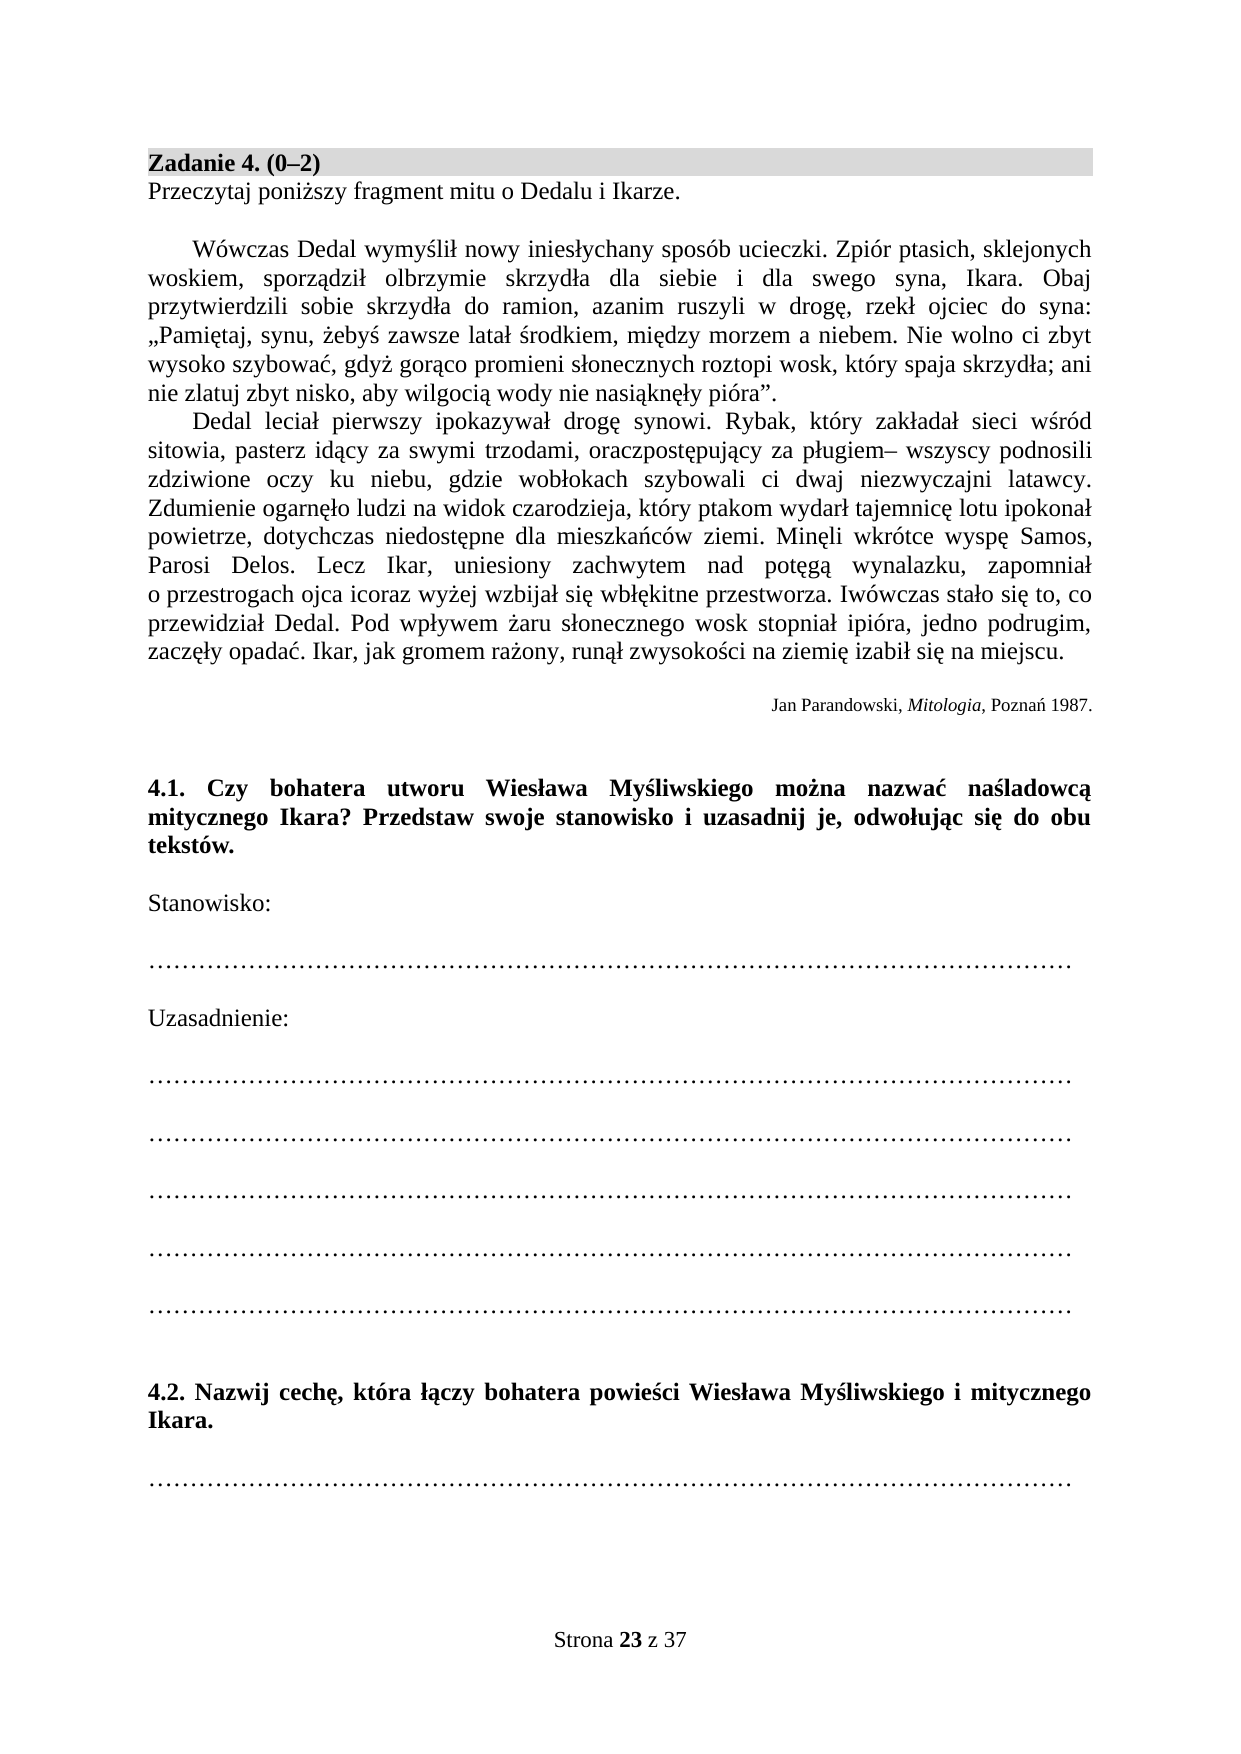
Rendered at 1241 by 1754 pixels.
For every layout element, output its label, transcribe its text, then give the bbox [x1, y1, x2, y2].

text ………………………………………………………………………………………………… [148, 1463, 1093, 1492]
text Stanowisko: [148, 888, 1093, 917]
text ………………………………………………………………………………………………… [148, 1060, 1093, 1089]
text 4.2. Nazwij cechę, która łączy bohatera powieści Wiesława Myśliwskiego i mitycznego Ikara. [148, 1377, 1093, 1434]
text Dedal leciał pierwszy ipokazywał drogę synowi. Rybak, który zakładał sieci wśród sitowia, pasterz idący za swymi trzodami, oraczpostępujący za pługiem– wszyscy podnosili zdziwione oczy ku niebu, gdzie wobłokach szybowali ci dwaj niezwyczajni latawcy. Zdumienie ogarnęło ludzi na widok czarodzieja, który ptakom wydarł tajemnicę lotu ipokonał powietrze, dotychczas niedostępne dla mieszkańców ziemi. Minęli wkrótce wyspę Samos, Parosi Delos. Lecz Ikar, uniesiony zachwytem nad potęgą wynalazku, zapomniał o przestrogach ojca icoraz wyżej wzbijał się wbłękitne przestworza. Iwówczas stało się to, co przewidział Dedal. Pod wpływem żaru słonecznego wosk stopniał ipióra, jedno podrugim, zaczęły opadać. Ikar, jak gromem rażony, runął zwysokości na ziemię izabił się na miejscu. [148, 406, 1093, 665]
text ………………………………………………………………………………………………… [148, 1233, 1093, 1262]
text Przeczytaj poniższy fragment mitu o Dedalu i Ikarze. [148, 176, 1093, 205]
text Zadanie 4. (0–2) [148, 148, 1093, 176]
text Jan Parandowski, Mitologia, Poznań 1987. [148, 694, 1093, 715]
text ………………………………………………………………………………………………… [148, 945, 1093, 974]
text 4.1. Czy bohatera utworu Wiesława Myśliwskiego można nazwać naśladowcą mitycznego Ikara? Przedstaw swoje stanowisko i uzasadnij je, odwołując się do obu tekstów. [148, 773, 1093, 859]
text ………………………………………………………………………………………………… [148, 1290, 1093, 1319]
text ………………………………………………………………………………………………… [148, 1118, 1093, 1147]
text ………………………………………………………………………………………………… [148, 1175, 1093, 1204]
text Wówczas Dedal wymyślił nowy iniesłychany sposób ucieczki. Zpiór ptasich, sklejonych woskiem, sporządził olbrzymie skrzydła dla siebie i dla swego syna, Ikara. Obaj przytwierdzili sobie skrzydła do ramion, azanim ruszyli w drogę, rzekł ojciec do syna: „Pamiętaj, synu, żebyś zawsze latał środkiem, między morzem a niebem. Nie wolno ci zbyt wysoko szybować, gdyż gorąco promieni słonecznych roztopi wosk, który spaja skrzydła; ani nie zlatuj zbyt nisko, aby wilgocią wody nie nasiąknęły pióra”. [148, 234, 1093, 406]
text Uzasadnienie: [148, 1003, 1093, 1032]
